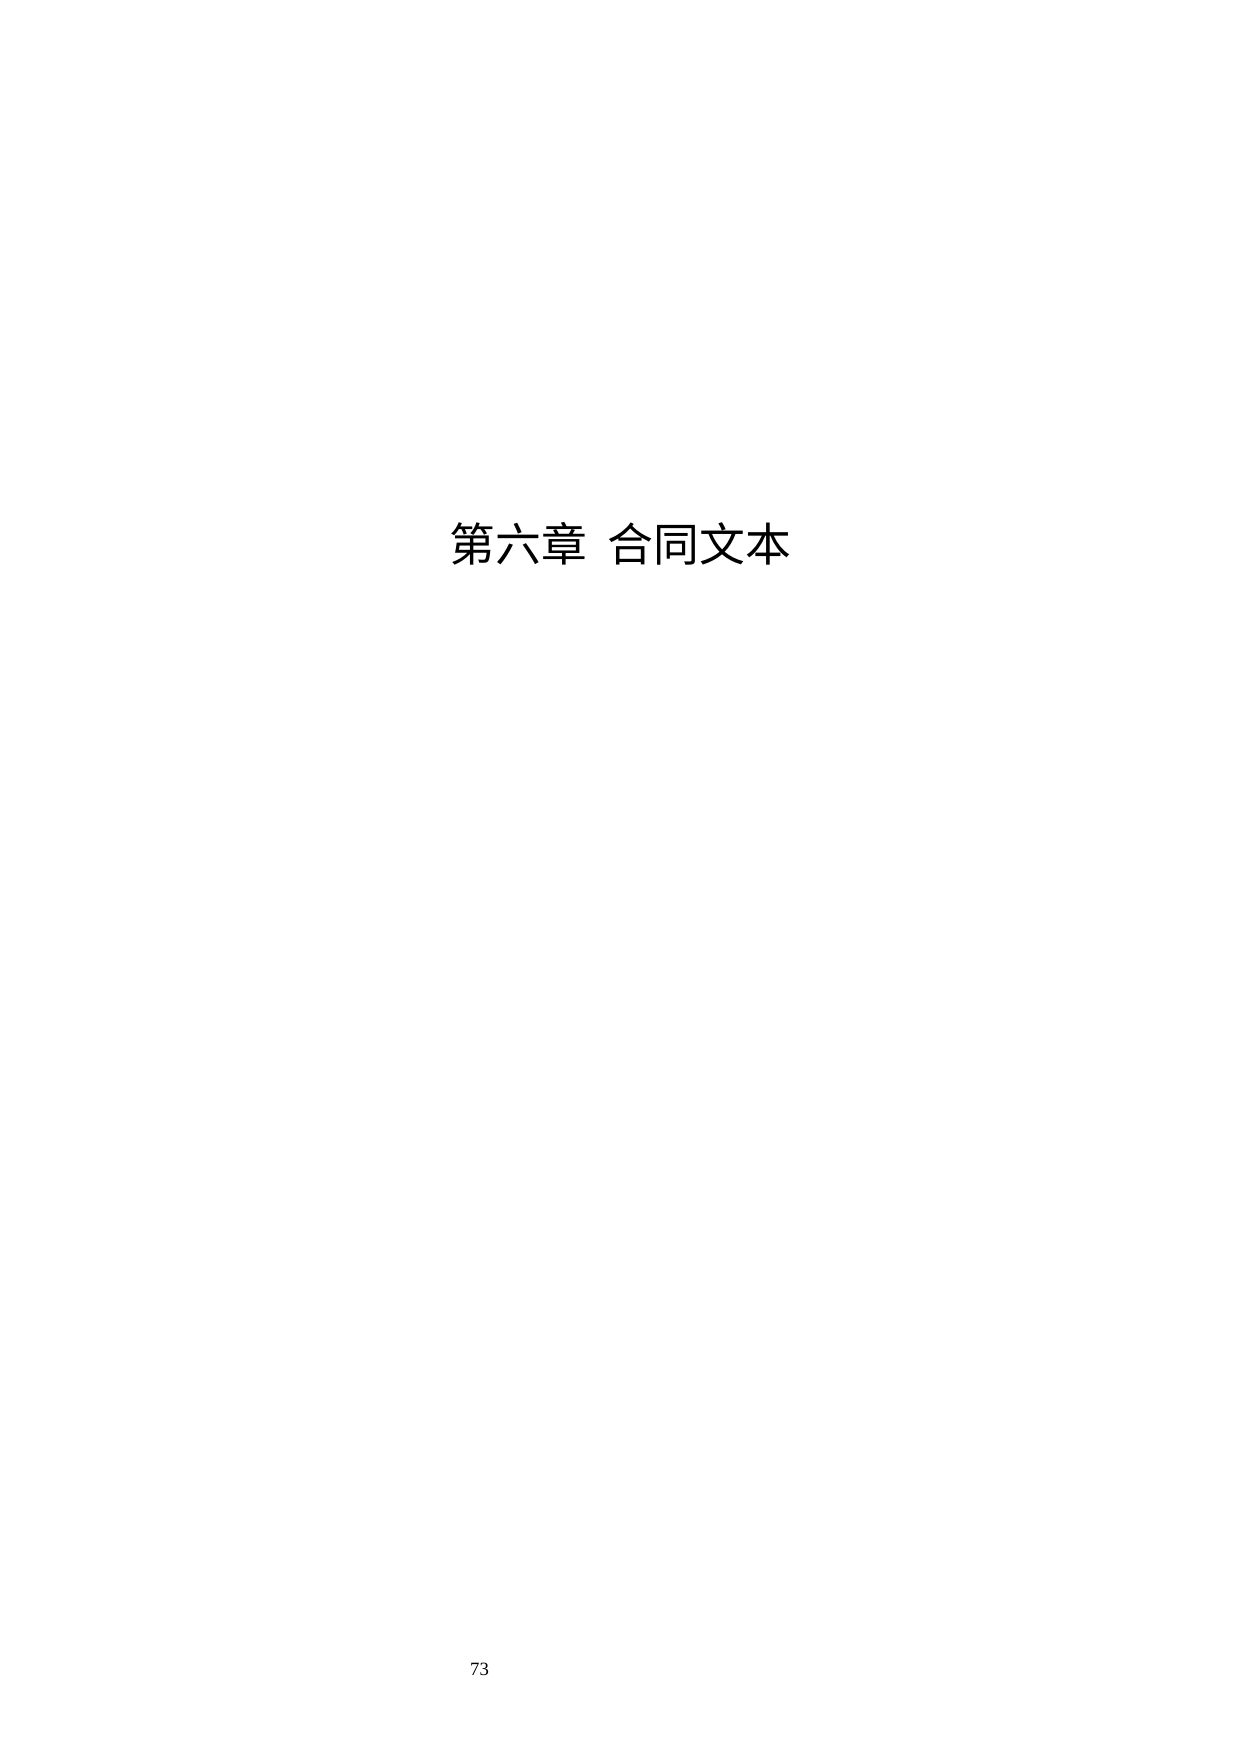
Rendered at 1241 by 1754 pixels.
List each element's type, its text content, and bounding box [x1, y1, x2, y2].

text 第六章 合同文本 [118, 509, 1122, 575]
